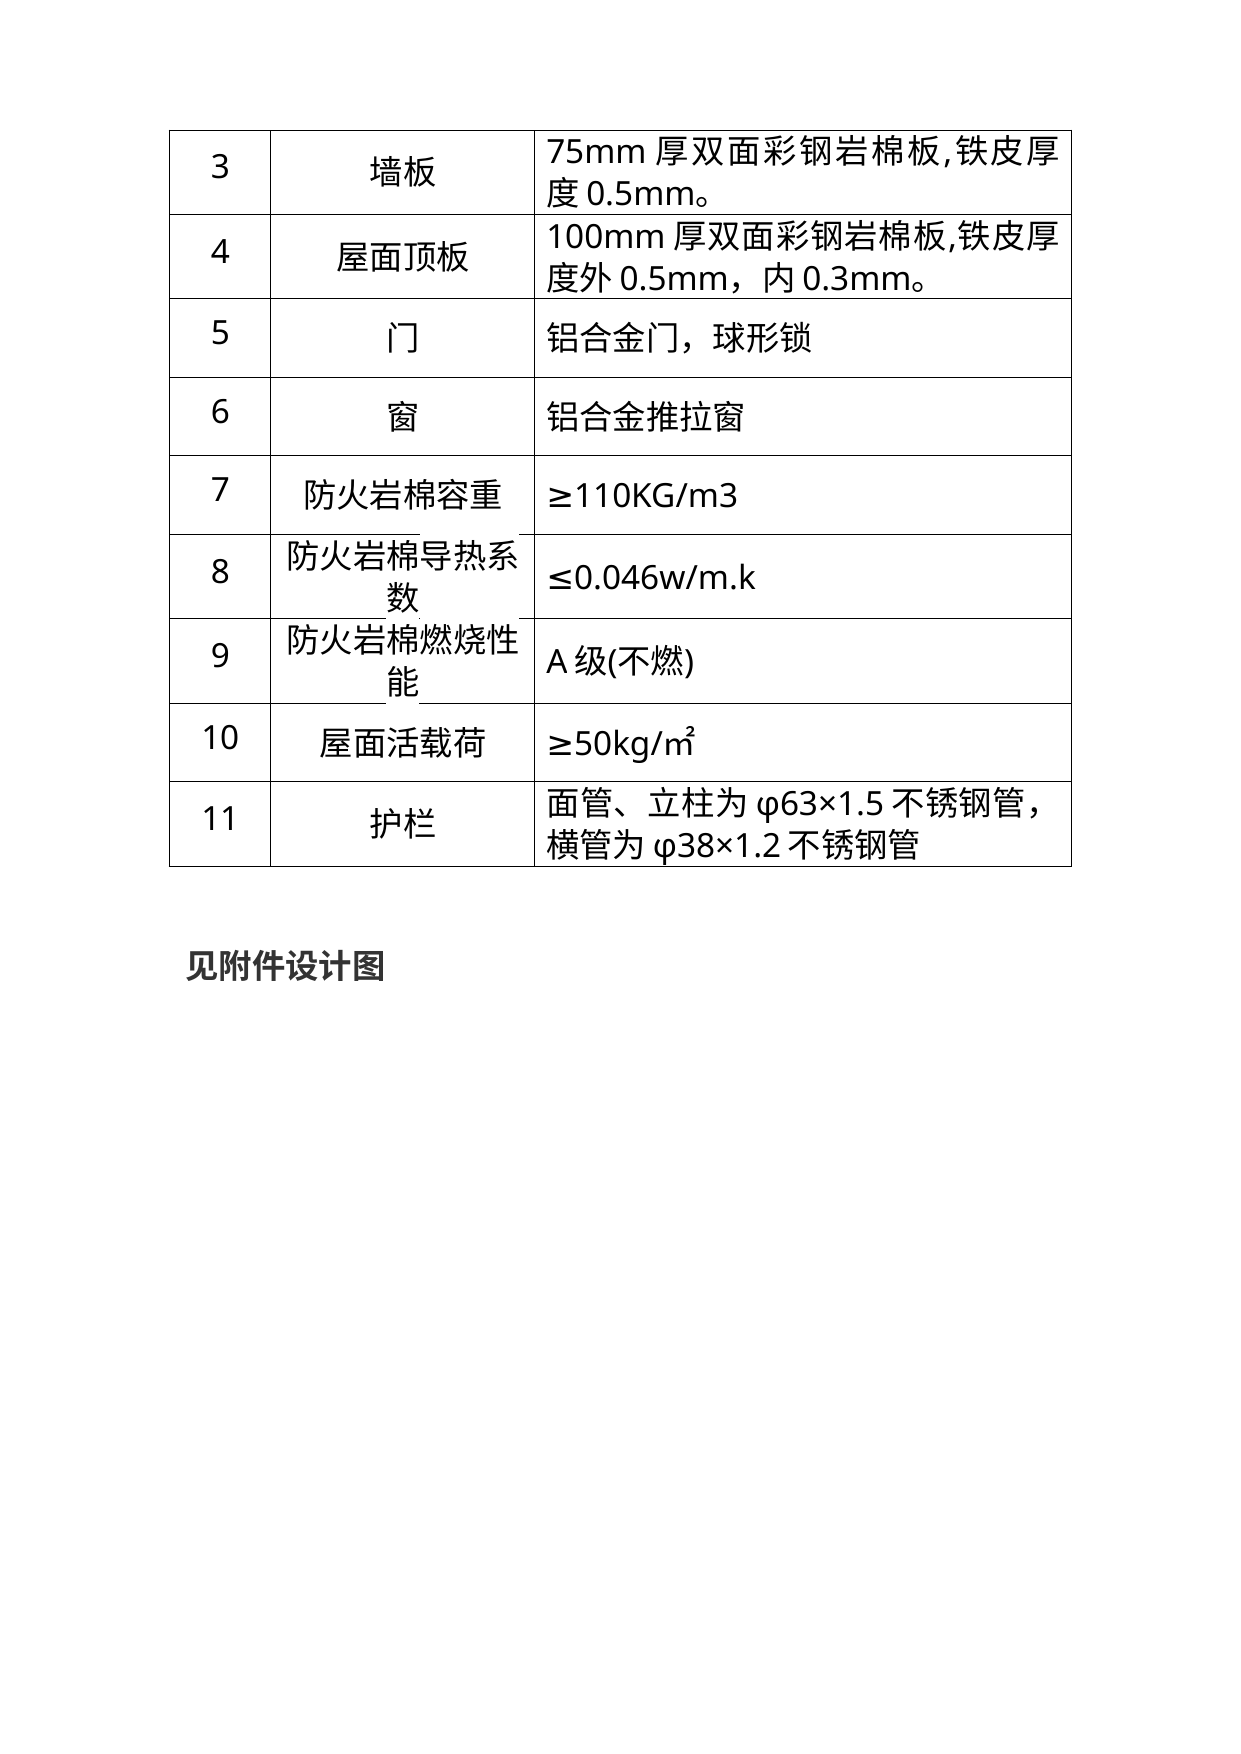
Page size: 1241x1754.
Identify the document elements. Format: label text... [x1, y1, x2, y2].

table_cell ≥110KG/m3 [535, 456, 1071, 534]
text 见附件设计图 [118, 932, 1122, 997]
table_cell 75mm厚双面彩钢岩棉板,铁皮厚度0.5mm。 [535, 131, 1071, 214]
table_cell 8 [170, 535, 270, 618]
table_cell 11 [170, 782, 270, 866]
table_cell 防火岩棉导热系数 [271, 535, 534, 618]
table_cell 面管、立柱为φ63×1.5不锈钢管，横管为φ38×1.2不锈钢管 [535, 782, 1071, 866]
table_cell 10 [170, 704, 270, 781]
table_cell 铝合金推拉窗 [535, 378, 1071, 455]
table_cell ≤0.046w/m.k [535, 535, 1071, 618]
table_cell 7 [170, 456, 270, 534]
table_cell 防火岩棉容重 [271, 456, 534, 534]
table_cell A级(不燃) [535, 619, 1071, 703]
table_cell 护栏 [271, 782, 534, 866]
table_cell 屋面活载荷 [271, 704, 534, 781]
table_cell 门 [271, 299, 534, 377]
table_cell 4 [170, 215, 270, 298]
table_cell ≥50kg/㎡ [535, 704, 1071, 781]
table_cell 100mm厚双面彩钢岩棉板,铁皮厚度外0.5mm，内0.3mm。 [535, 215, 1071, 298]
table_cell 屋面顶板 [271, 215, 534, 298]
table_cell 6 [170, 378, 270, 455]
table_cell 墙板 [271, 131, 534, 214]
table_cell 5 [170, 299, 270, 377]
table_cell 铝合金门，球形锁 [535, 299, 1071, 377]
table_cell 9 [170, 619, 270, 703]
table_cell 防火岩棉燃烧性能 [271, 619, 534, 703]
table_cell 窗 [271, 378, 534, 455]
table_cell 3 [170, 131, 270, 214]
